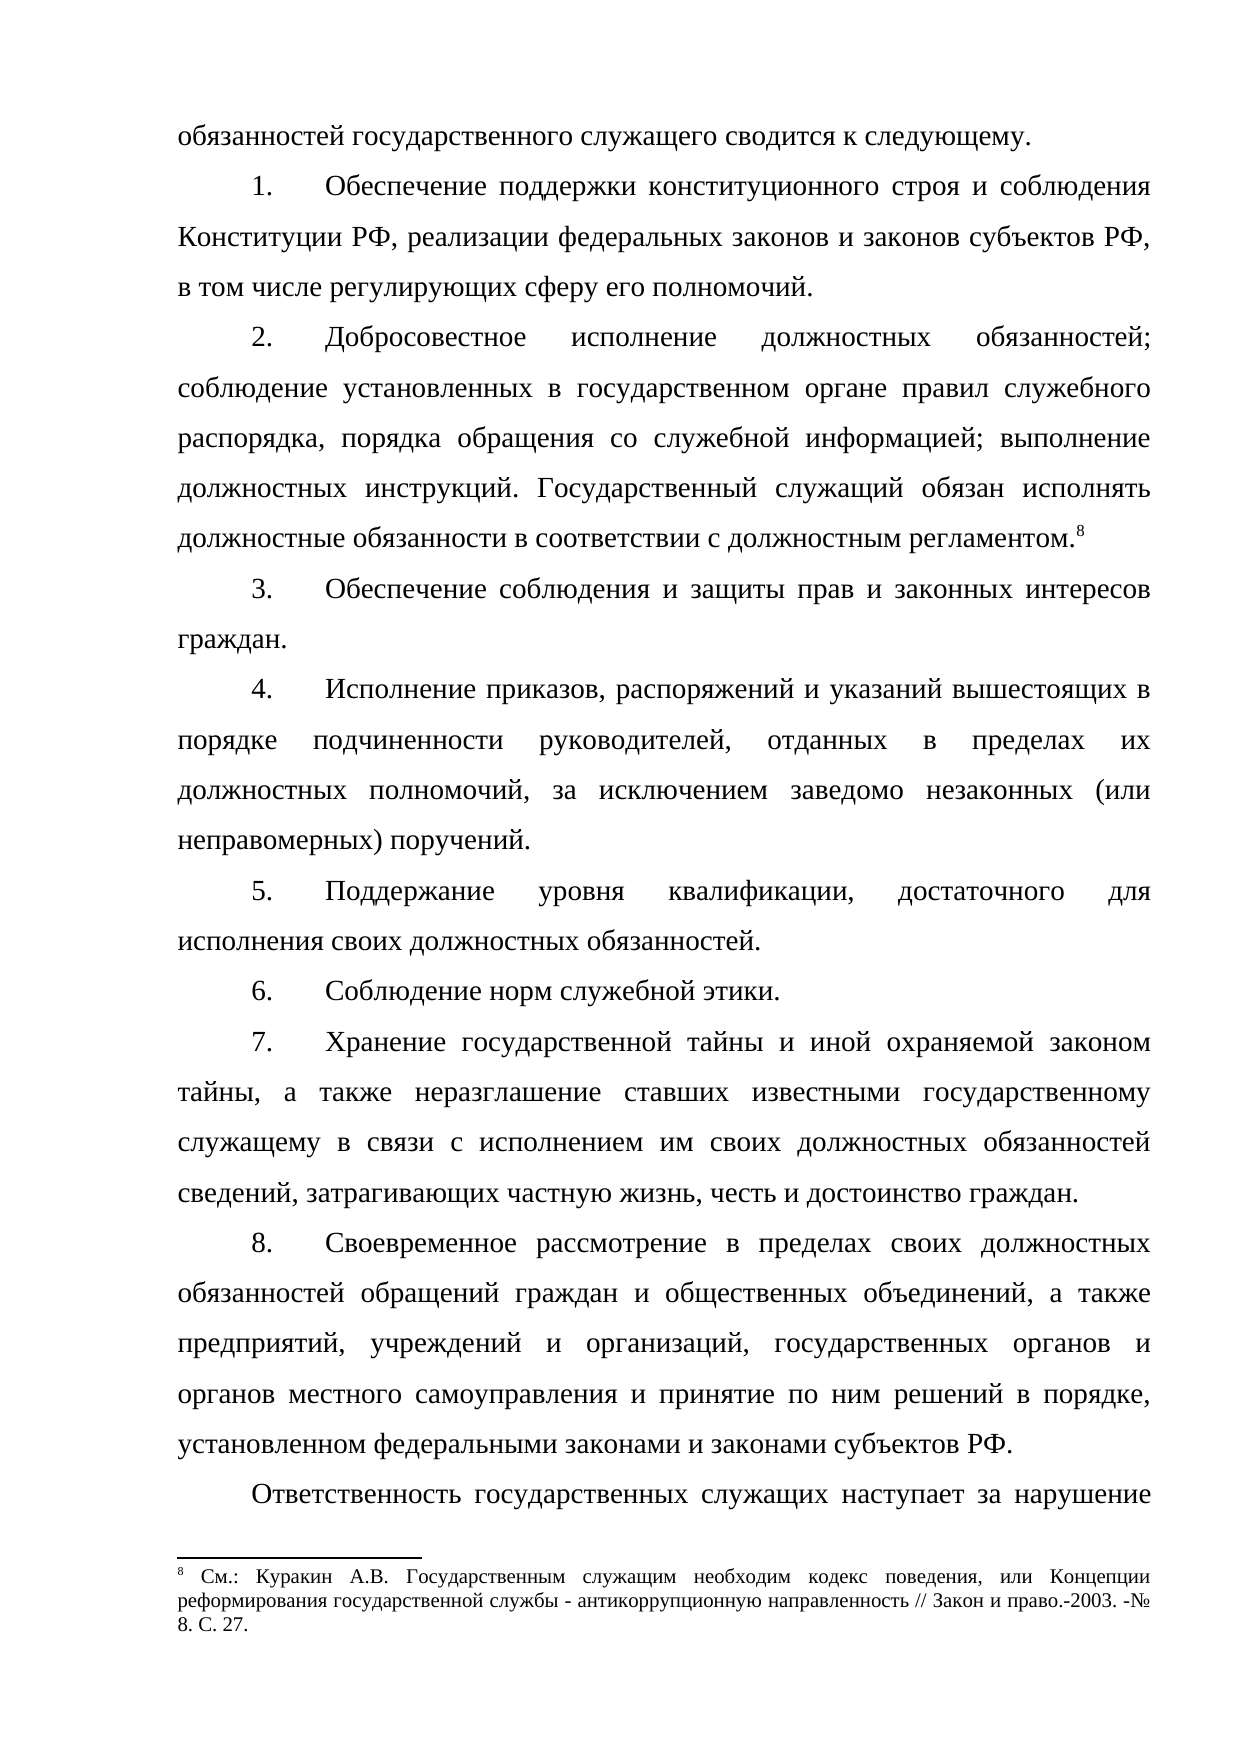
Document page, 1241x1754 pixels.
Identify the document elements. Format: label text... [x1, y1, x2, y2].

list Добросовестное исполнение должностных обязанностей; соблюдение установленных в государственном органе правил служебного распорядка, порядка обращения со служебной информацией; выполнение должностных инструкций. Государственный служащий обязан исполнять должностные обязанности в соответствии с должностным регламентом. [177, 319, 1152, 554]
list Исполнение приказов, распоряжений и указаний вышестоящих в порядке подчиненности руководителей, отданных в пределах их должностных полномочий, за исключением заведомо незаконных (или неправомерных) поручений. [177, 672, 1152, 856]
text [177, 1477, 1152, 1510]
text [177, 118, 1152, 152]
list Соблюдение норм служебной этики. [177, 973, 1152, 1007]
list Хранение государственной тайны и иной охраняемой законом тайны, а также неразглашение ставших известными государственному служащему в связи с исполнением им своих должностных обязанностей сведений, затрагивающих частную жизнь, честь и достоинство граждан. [177, 1024, 1152, 1208]
list Поддержание уровня квалификации, достаточного для исполнения своих должностных обязанностей. [177, 873, 1152, 957]
list Обеспечение соблюдения и защиты прав и законных интересов граждан. [177, 571, 1152, 655]
list Своевременное рассмотрение в пределах своих должностных обязанностей обращений граждан и общественных объединений, а также предприятий, учреждений и организаций, государственных органов и органов местного самоуправления и принятие по ним решений в порядке, установленном федеральными законами и законами субъектов РФ. [177, 1225, 1152, 1460]
list Обеспечение поддержки конституционного строя и соблюдения Конституции РФ, реализации федеральных законов и законов субъектов РФ, в том числе регулирующих сферу его полномочий. [177, 168, 1152, 303]
